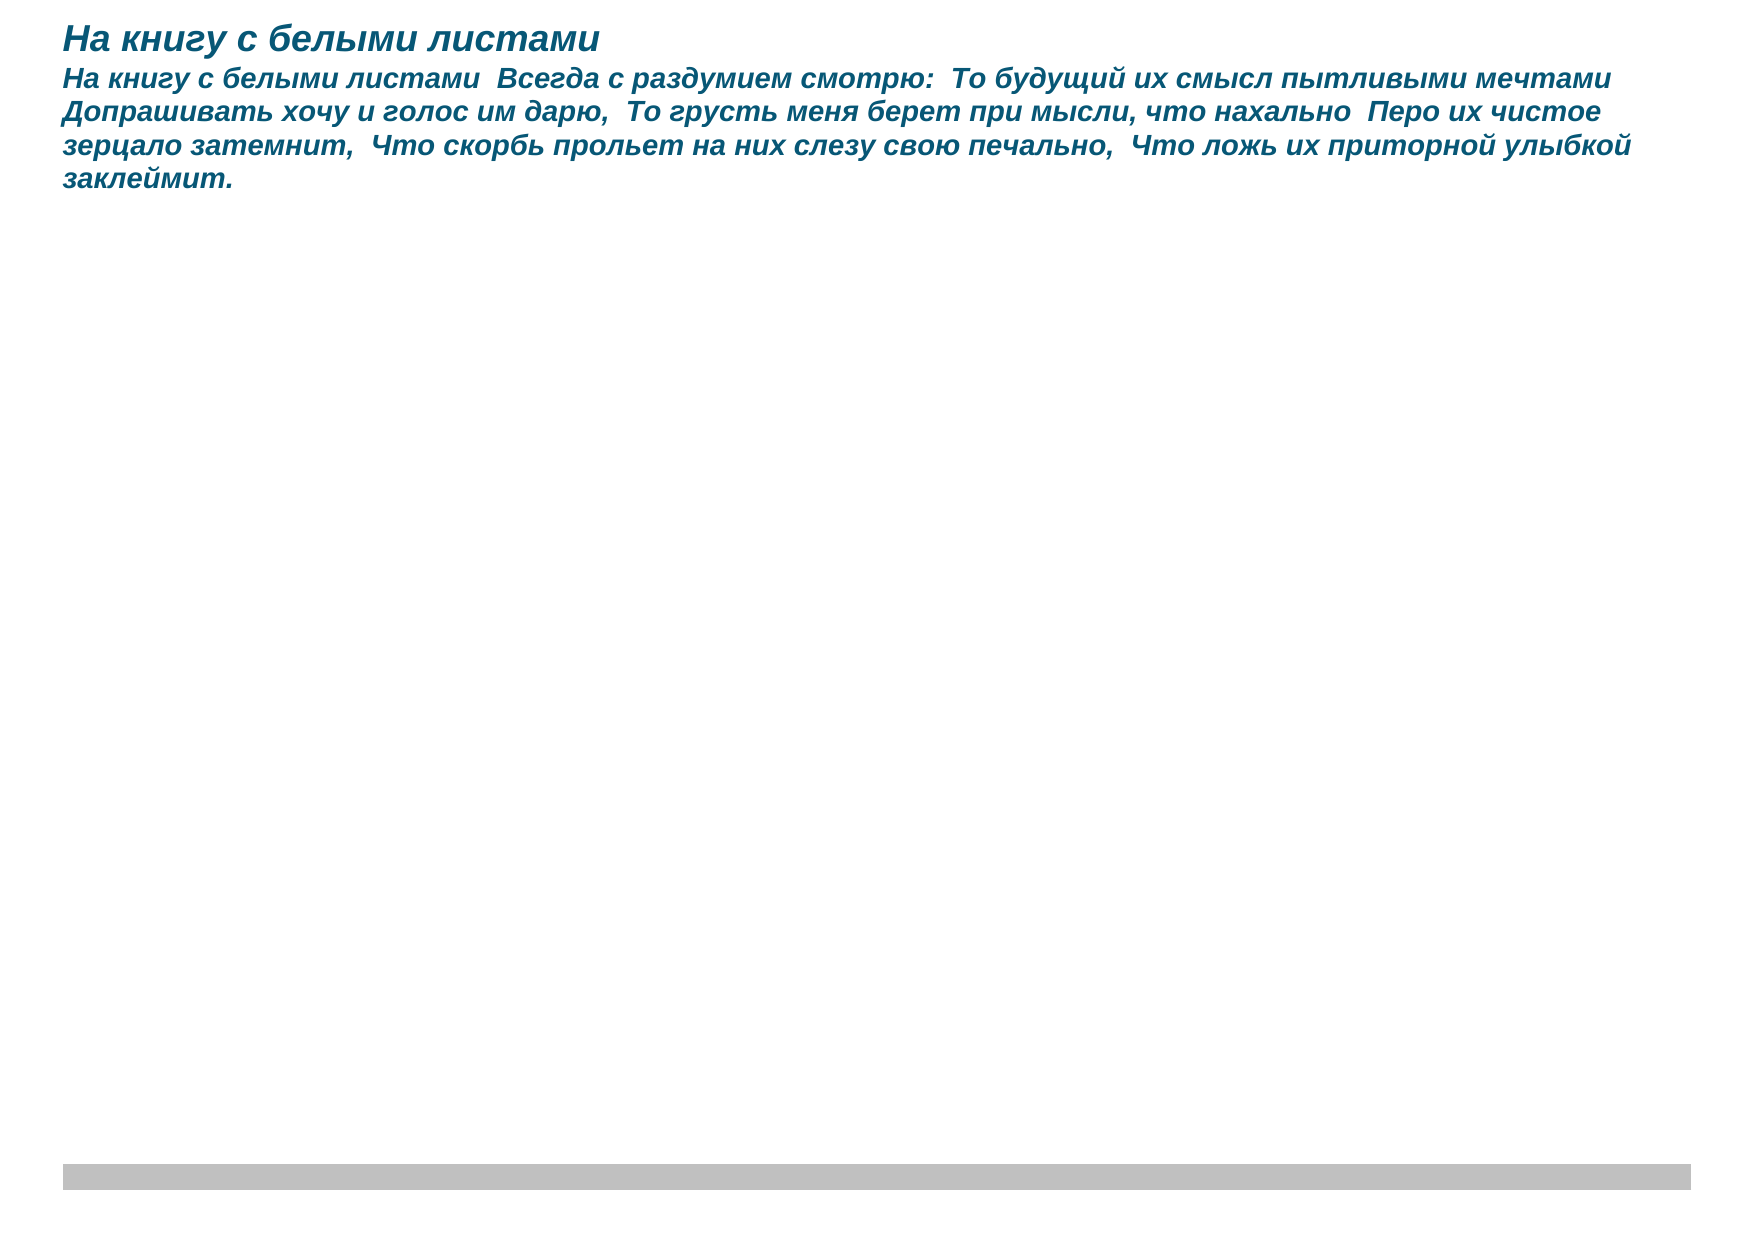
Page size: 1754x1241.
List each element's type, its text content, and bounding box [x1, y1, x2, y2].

text На книгу с белыми листами [62, 61, 1691, 195]
subtitle На книгу с белыми листами [62, 17, 1691, 60]
